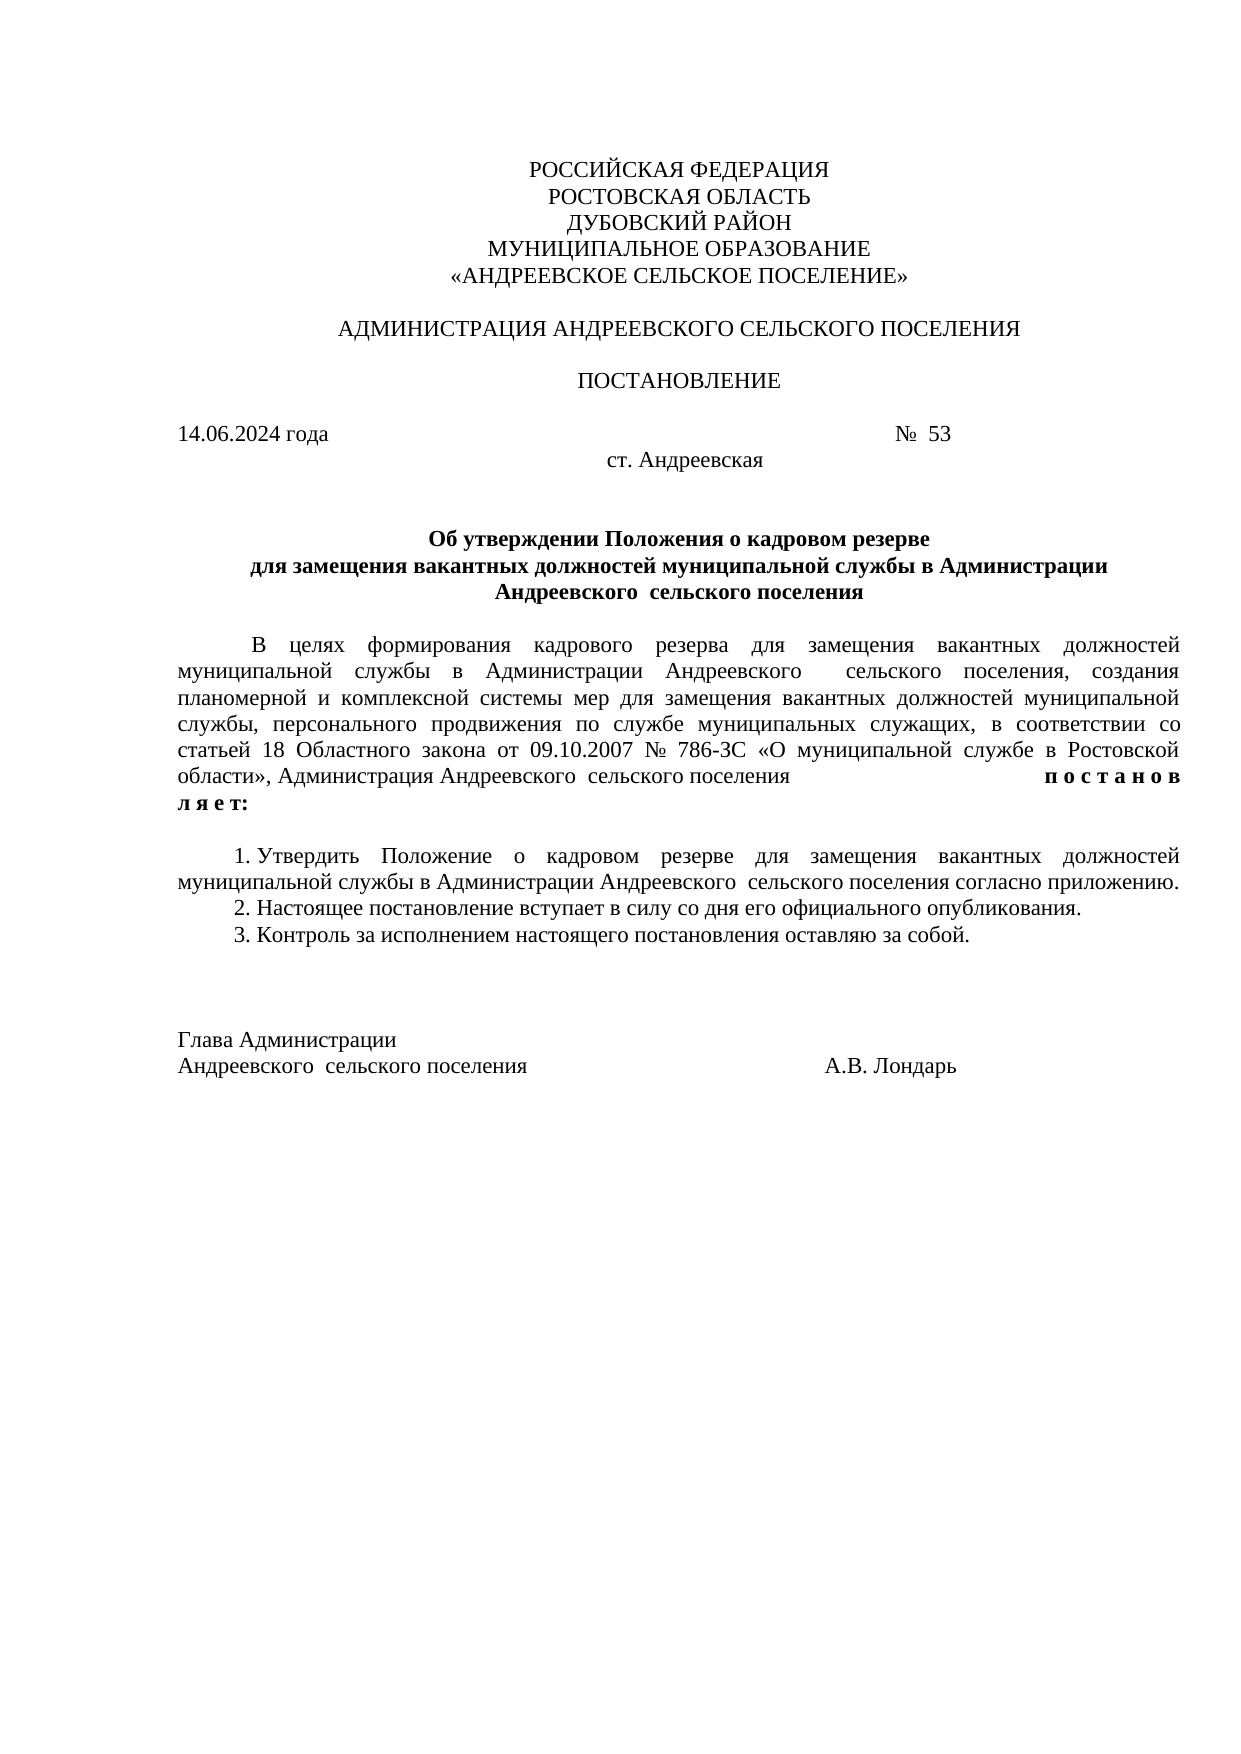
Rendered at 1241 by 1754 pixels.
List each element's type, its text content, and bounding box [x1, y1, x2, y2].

text В целях формирования кадрового резерва для замещения вакантных должностей муниципальной службы в Администрации Андреевского сельского поселения, создания планомерной и комплексной системы мер для замещения вакантных должностей муниципальной службы, персонального продвижения по службе муниципальных служащих, в соответствии со статьей 18 Областного закона от 09.10.2007 № 786-ЗС «О муниципальной службе в Ростовской области», Администрация Андреевского сельского поселения п о с т а н о в л я е т: [177, 631, 1181, 815]
text АДМИНИСТРАЦИЯ АНДРЕЕВСКОГО СЕЛЬСКОГО ПОСЕЛЕНИЯ [177, 314, 1181, 341]
title Андреевского сельского поселения А.В. Лондарь [177, 1052, 1181, 1079]
text 14.06.2024 года № 53 [177, 420, 1181, 446]
title Об утверждении Положения о кадровом резерве [177, 525, 1181, 552]
text 2. Настоящее постановление вступает в силу со дня его официального опубликования. [177, 894, 1181, 921]
text «АНДРЕЕВСКОЕ СЕЛЬСКОЕ ПОСЕЛЕНИЕ» [177, 262, 1181, 288]
title 1. Утвердить Положение о кадровом резерве для замещения вакантных должностей муниципальной службы в Администрации Андреевского сельского поселения согласно приложению. [177, 842, 1181, 894]
title для замещения вакантных должностей муниципальной службы в Администрации Андреевского сельского поселения [177, 552, 1181, 604]
text 3. Контроль за исполнением настоящего постановления оставляю за собой. [177, 921, 1181, 947]
text РОССИЙСКАЯ ФЕДЕРАЦИЯ [177, 156, 1181, 183]
title Глава Администрации [177, 1026, 1181, 1052]
text ДУБОВСКИЙ РАЙОН [177, 209, 1181, 236]
text ст. Андреевская [177, 446, 1181, 473]
text ПОСТАНОВЛЕНИЕ [177, 367, 1181, 394]
text МУНИЦИПАЛЬНОЕ ОБРАЗОВАНИЕ [177, 236, 1181, 262]
text РОСТОВСКАЯ ОБЛАСТЬ [177, 183, 1181, 209]
